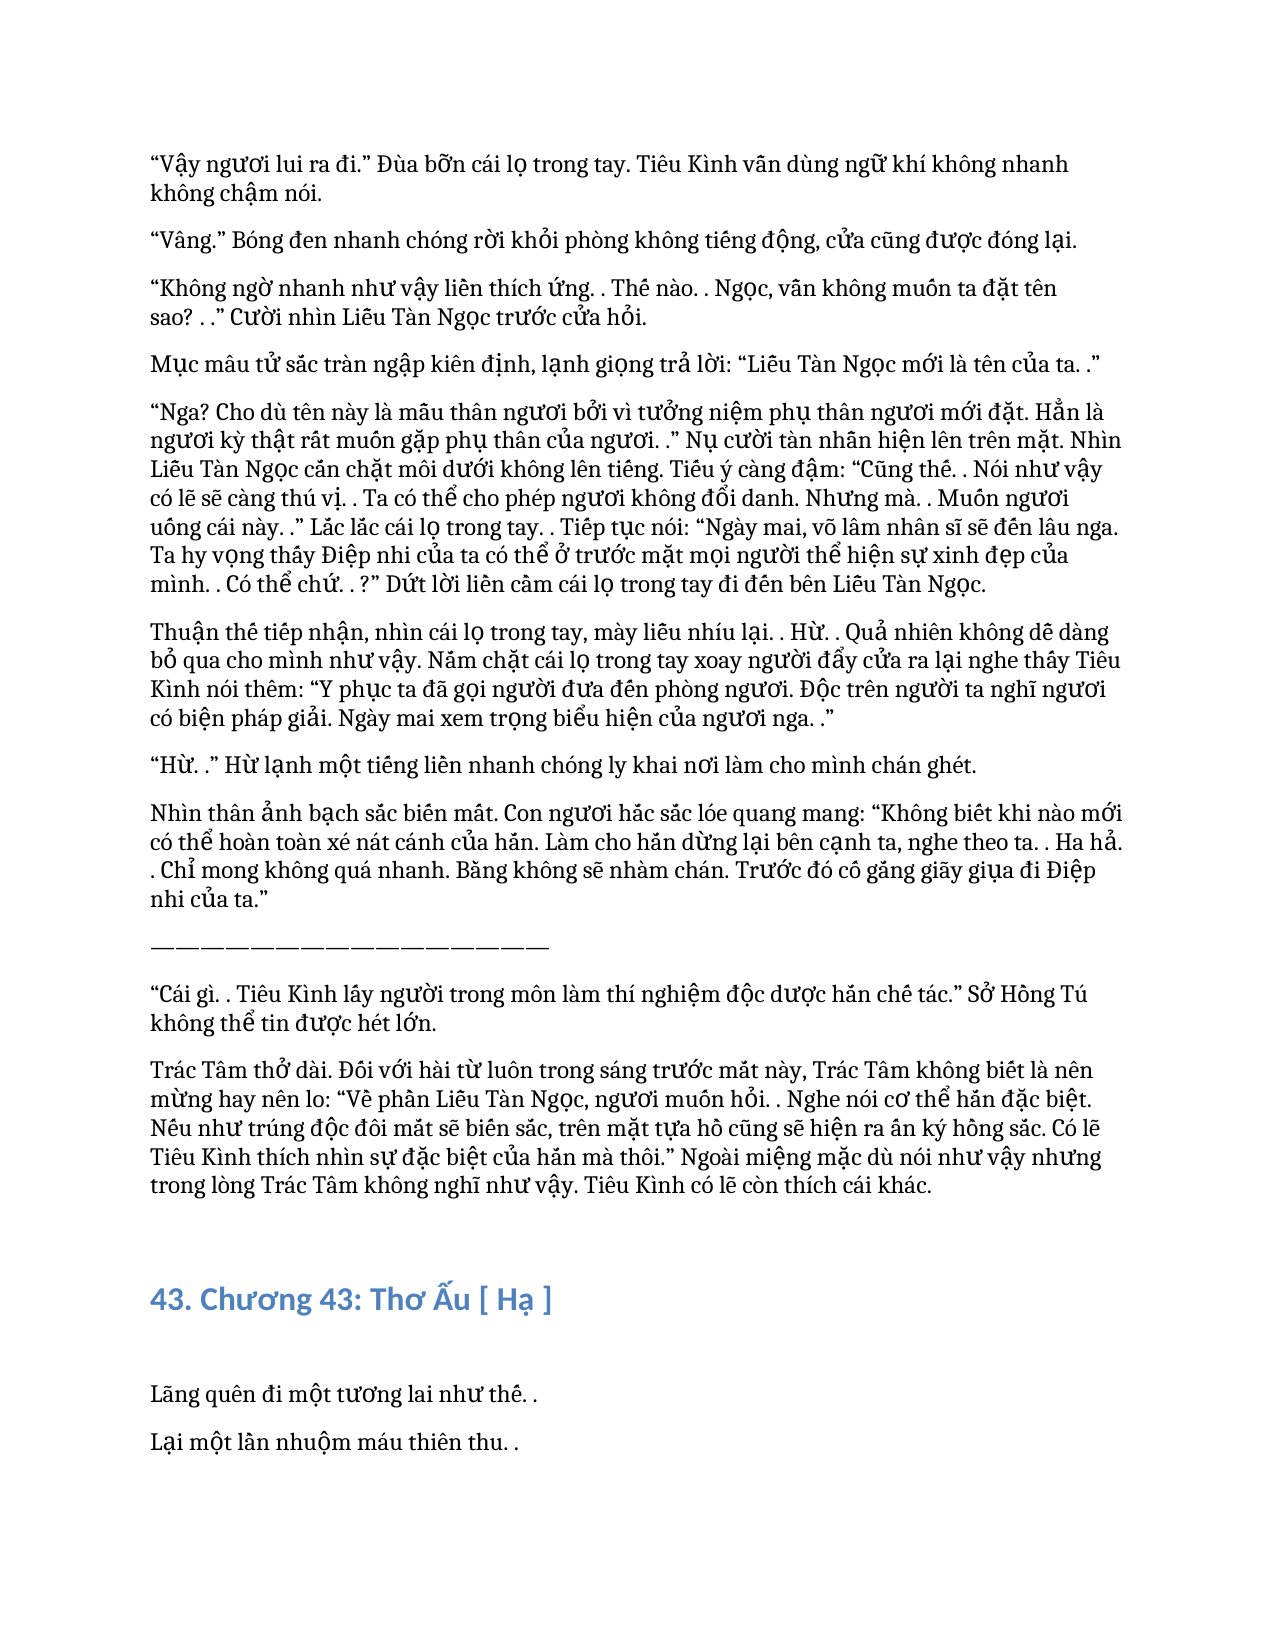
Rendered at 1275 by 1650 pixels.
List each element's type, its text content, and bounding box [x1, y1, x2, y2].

text ———————————————— [150, 932, 1125, 961]
text Thuận thế tiếp nhận, nhìn cái lọ trong tay, mày liễu nhíu lại. . Hừ. . Quả nhiên không dễ dàng bỏ qua cho mình như vậy. Nắm chặt cái lọ trong tay xoay người đẩy cửa ra lại nghe thấy Tiêu Kình nói thêm: “Y phục ta đã gọi người đưa đến phòng ngươi. Độc trên người ta nghĩ ngươi có biện pháp giải. Ngày mai xem trọng biểu hiện của ngươi nga. .” [150, 617, 1125, 732]
text Nhìn thân ảnh bạch sắc biến mất. Con ngươi hắc sắc lóe quang mang: “Không biết khi nào mới có thể hoàn toàn xé nát cánh của hắn. Làm cho hắn dừng lại bên cạnh ta, nghe theo ta. . Ha hả. . Chỉ mong không quá nhanh. Bằng không sẽ nhàm chán. Trước đó cố gắng giãy giụa đi Điệp nhi của ta.” [150, 799, 1125, 914]
text Mục mâu tử sắc tràn ngập kiên định, lạnh giọng trả lời: “Liễu Tàn Ngọc mới là tên của ta. .” [150, 350, 1125, 379]
text “Vâng.” Bóng đen nhanh chóng rời khỏi phòng không tiếng động, cửa cũng được đóng lại. [150, 226, 1125, 255]
text Lại một lần nhuộm máu thiên thu. . [150, 1428, 1125, 1457]
text “Cái gì. . Tiêu Kình lấy người trong môn làm thí nghiệm độc dược hắn chế tác.” Sở Hồng Tú không thể tin được hét lớn. [150, 980, 1125, 1037]
text “Không ngờ nhanh như vậy liền thích ứng. . Thế nào. . Ngọc, vẫn không muốn ta đặt tên sao? . .” Cười nhìn Liễu Tàn Ngọc trước cửa hỏi. [150, 274, 1125, 331]
text “Nga? Cho dù tên này là mẫu thân ngươi bởi vì tưởng niệm phụ thân ngươi mới đặt. Hẳn là ngươi kỳ thật rất muốn gặp phụ thân của ngươi. .” Nụ cười tàn nhẫn hiện lên trên mặt. Nhìn Liễu Tàn Ngọc cắn chặt môi dưới không lên tiếng. Tiếu ý càng đậm: “Cũng thế. . Nói như vậy có lẽ sẽ càng thú vị. . Ta có thể cho phép ngươi không đổi danh. Nhưng mà. . Muốn ngươi uống cái này. .” Lắc lắc cái lọ trong tay. . Tiếp tục nói: “Ngày mai, võ lâm nhân sĩ sẽ đến lâu nga. Ta hy vọng thấy Điệp nhi của ta có thể ở trước mặt mọi người thể hiện sự xinh đẹp của mình. . Có thể chứ. . ?” Dứt lời liền cầm cái lọ trong tay đi đến bên Liễu Tàn Ngọc. [150, 397, 1125, 599]
text Trác Tâm thở dài. Đối với hài từ luôn trong sáng trước mắt này, Trác Tâm không biết là nên mừng hay nên lo: “Về phần Liễu Tàn Ngọc, ngươi muốn hỏi. . Nghe nói cơ thể hắn đặc biệt. Nếu như trúng độc đôi mắt sẽ biến sắc, trên mặt tựa hồ cũng sẽ hiện ra ấn ký hồng sắc. Có lẽ Tiêu Kình thích nhìn sự đặc biệt của hắn mà thôi.” Ngoài miệng mặc dù nói như vậy nhưng trong lòng Trác Tâm không nghĩ như vậy. Tiêu Kình có lẽ còn thích cái khác. [150, 1056, 1125, 1257]
text “Vậy ngươi lui ra đi.” Đùa bỡn cái lọ trong tay. Tiêu Kình vẫn dùng ngữ khí không nhanh không chậm nói. [150, 150, 1125, 207]
text Lãng quên đi một tương lai như thế. . [150, 1323, 1125, 1409]
subtitle 43. Chương 43: Thơ Ấu [ Hạ ] [150, 1278, 1125, 1319]
text “Hừ. .” Hừ lạnh một tiếng liền nhanh chóng ly khai nơi làm cho mình chán ghét. [150, 751, 1125, 780]
